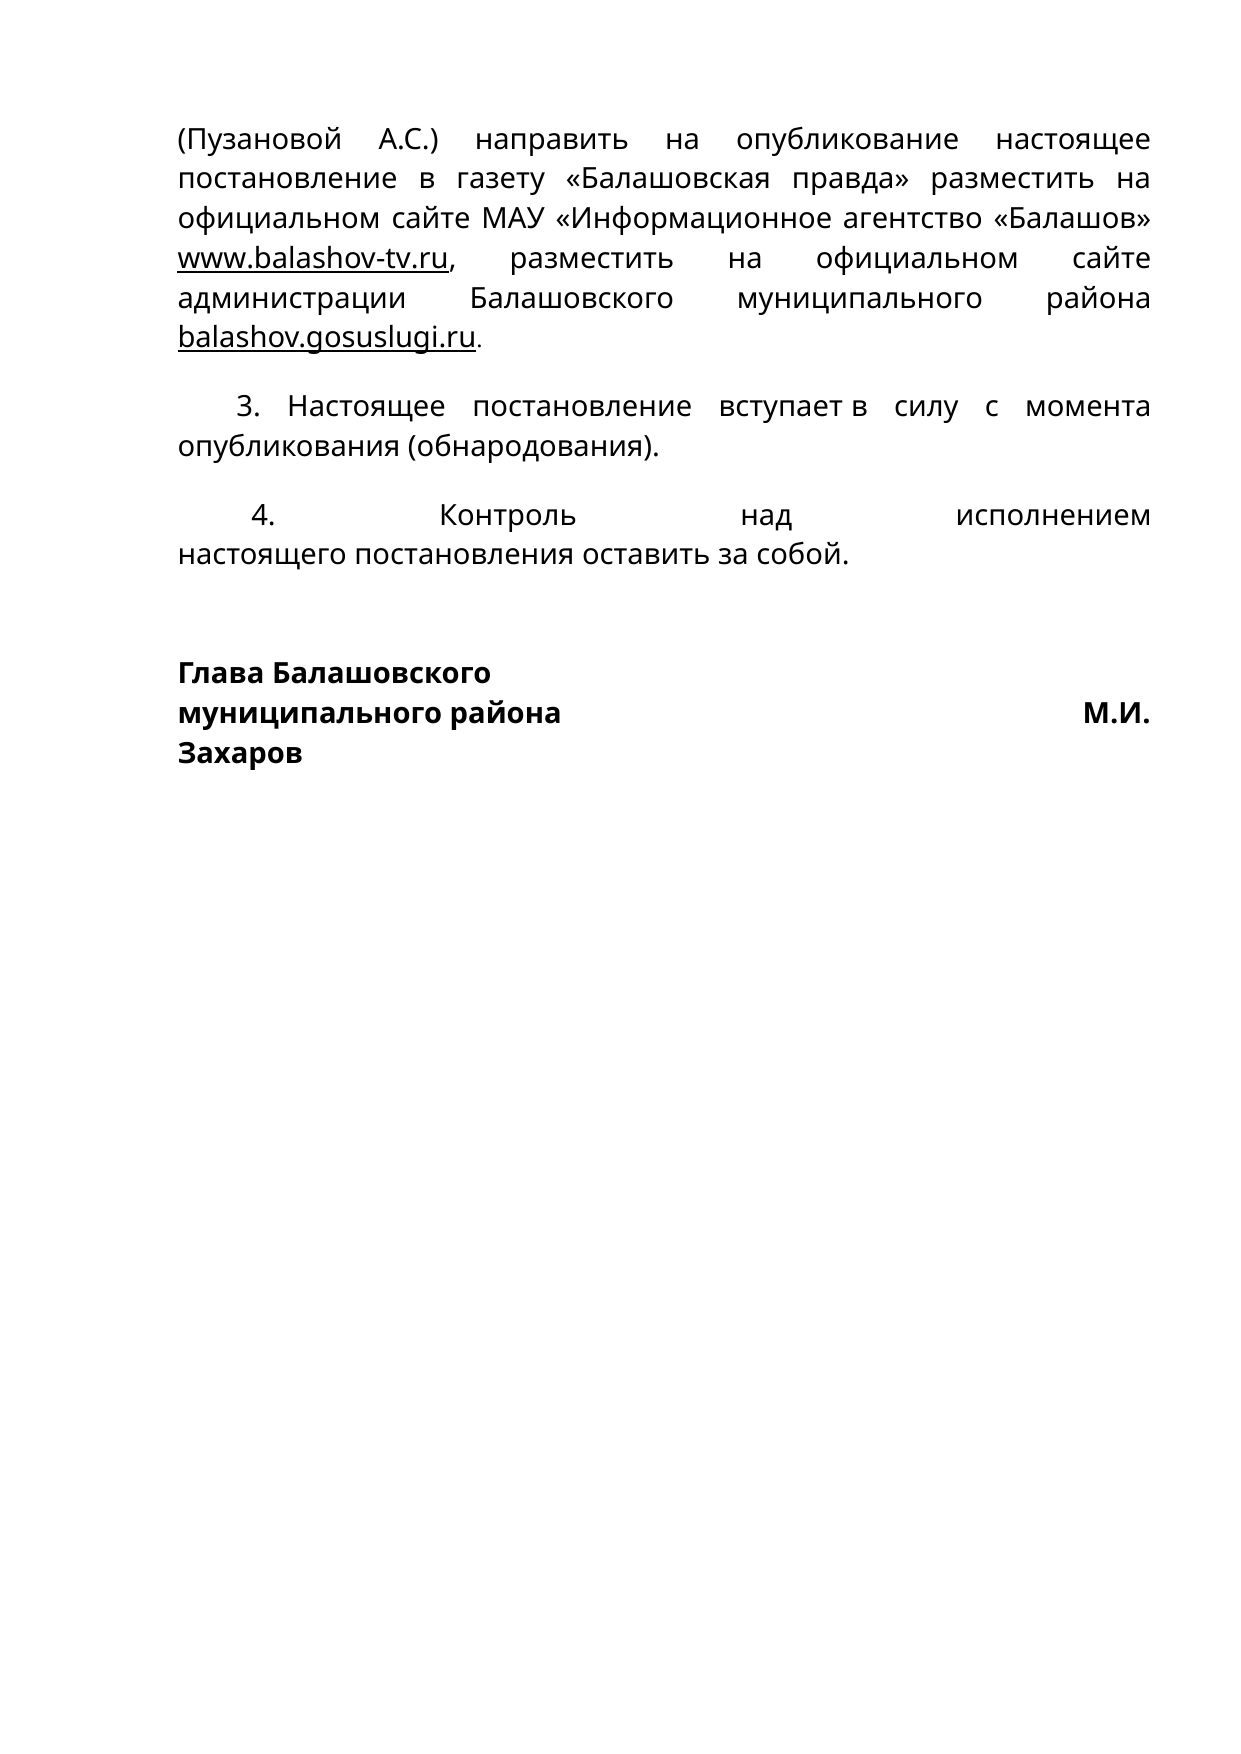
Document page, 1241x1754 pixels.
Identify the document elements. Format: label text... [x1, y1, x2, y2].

text муниципального района М.И. Захаров [177, 692, 1152, 772]
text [177, 118, 1152, 356]
text 4. Контроль над исполнением настоящего постановления оставить за собой. [177, 494, 1152, 573]
text 3. Настоящее постановление вступает в силу с момента опубликования (обнародования). [177, 385, 1152, 465]
text Глава Балашовского [177, 653, 1152, 692]
